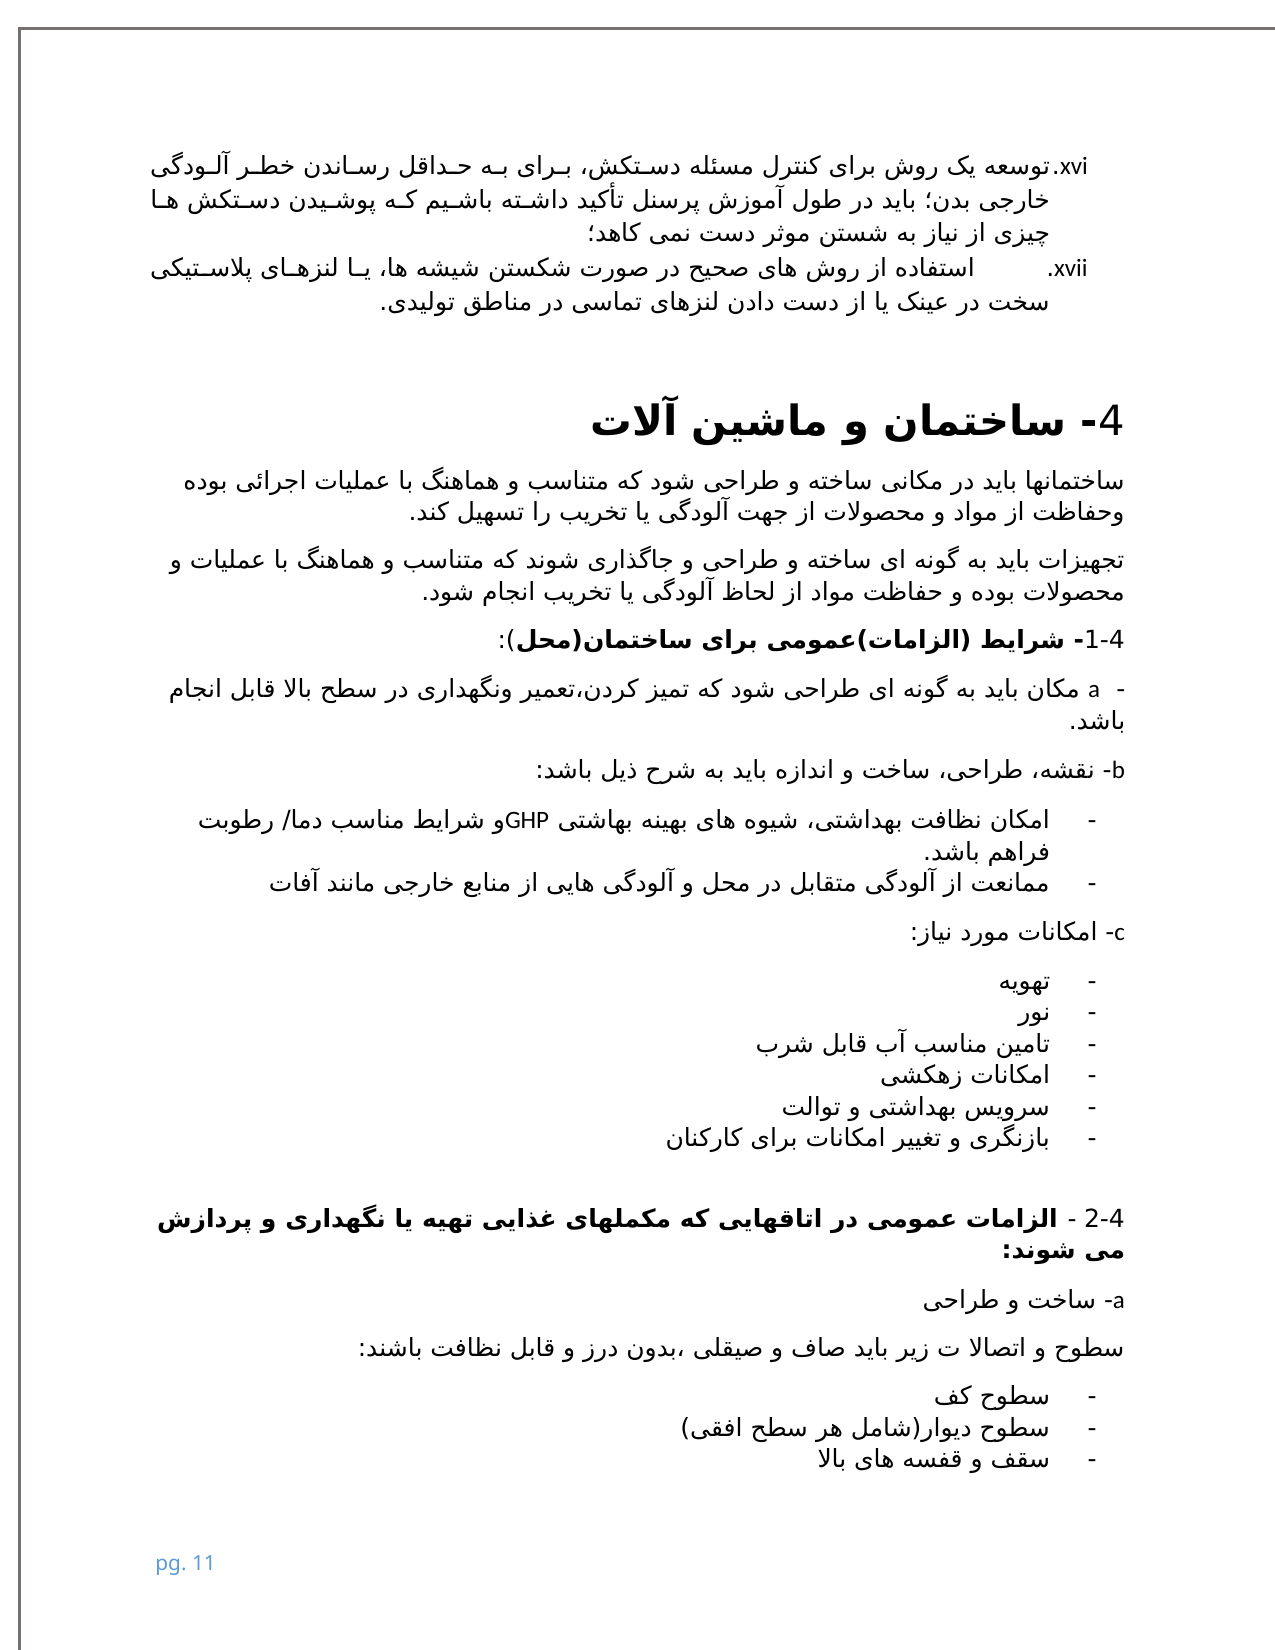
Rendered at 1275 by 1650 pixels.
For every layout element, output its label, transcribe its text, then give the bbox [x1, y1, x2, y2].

list توسعه یک روش برای کنترل مسئله دستکش، برای به حداقل رساندن خطر آلودگی خارجی بدن؛ باید در طول آموزش پرسنل تأکید داشته باشیم که پوشیدن دستکش ها چیزی از نیاز به شستن موثر دست نمی کاهد؛ [150, 150, 1087, 248]
list ممانعت از آلودگی متقابل در محل و آلودگی هایی از منابع خارجی مانند آفات [150, 868, 1087, 897]
list سقف و قفسه های بالا [150, 1444, 1087, 1474]
list تامین مناسب آب قابل شرب [150, 1029, 1087, 1058]
text b- نقشه، طراحی، ساخت و اندازه باید به شرح ذیل باشد: [150, 754, 1125, 785]
list استفاده از روش های صحیح در صورت شکستن شیشه ها، یا لنزهای پلاستیکی سخت در عینک یا از دست دادن لنزهای تماسی در مناطق تولیدی. [150, 252, 1087, 316]
list امکان نظافت بهداشتی، شیوه های بهینه بهاشتی GHPو شرایط مناسب دما/ رطوبت فراهم باشد. [150, 804, 1087, 866]
list سرویس بهداشتی و توالت [150, 1092, 1087, 1121]
list نور [150, 997, 1087, 1027]
list سطوح دیوار(شامل هر سطح افقی) [150, 1413, 1087, 1442]
list تهویه [150, 966, 1087, 995]
text - a مکان باید به گونه ای طراحی شود که تمیز کردن،تعمیر ونگهداری در سطح بالا قابل انجام باشد. [150, 673, 1125, 735]
text 1-4- شرایط (الزامات)عمومی برای ساختمان(محل): [150, 625, 1125, 654]
list بازنگری و تغییر امکانات برای کارکنان [150, 1123, 1087, 1152]
text ساختمانها باید در مکانی ساخته و طراحی شود که متناسب و هماهنگ با عملیات اجرائی بوده وحفاظت از مواد و محصولات از جهت آلودگی یا تخریب را تسهیل کند. [150, 466, 1125, 527]
text تجهیزات باید به گونه ای ساخته و طراحی و جاگذاری شوند که متناسب و هماهنگ با عملیات و محصولات بوده و حفاظت مواد از لحاظ آلودگی یا تخریب انجام شود. [150, 546, 1125, 606]
text c- امکانات مورد نیاز: [150, 916, 1125, 947]
text 2-4 - الزامات عمومی در اتاقهایی که مکملهای غذایی تهیه یا نگهداری و پردازش می شوند: [150, 1204, 1125, 1265]
text a- ساخت و طراحی [150, 1284, 1125, 1314]
text سطوح و اتصالا ت زیر باید صاف و صیقلی ،بدون درز و قابل نظافت باشند: [150, 1333, 1125, 1363]
text 4- ساختمان و ماشین آلات [150, 397, 1125, 446]
list امکانات زهکشی [150, 1060, 1087, 1089]
list سطوح کف [150, 1382, 1087, 1411]
